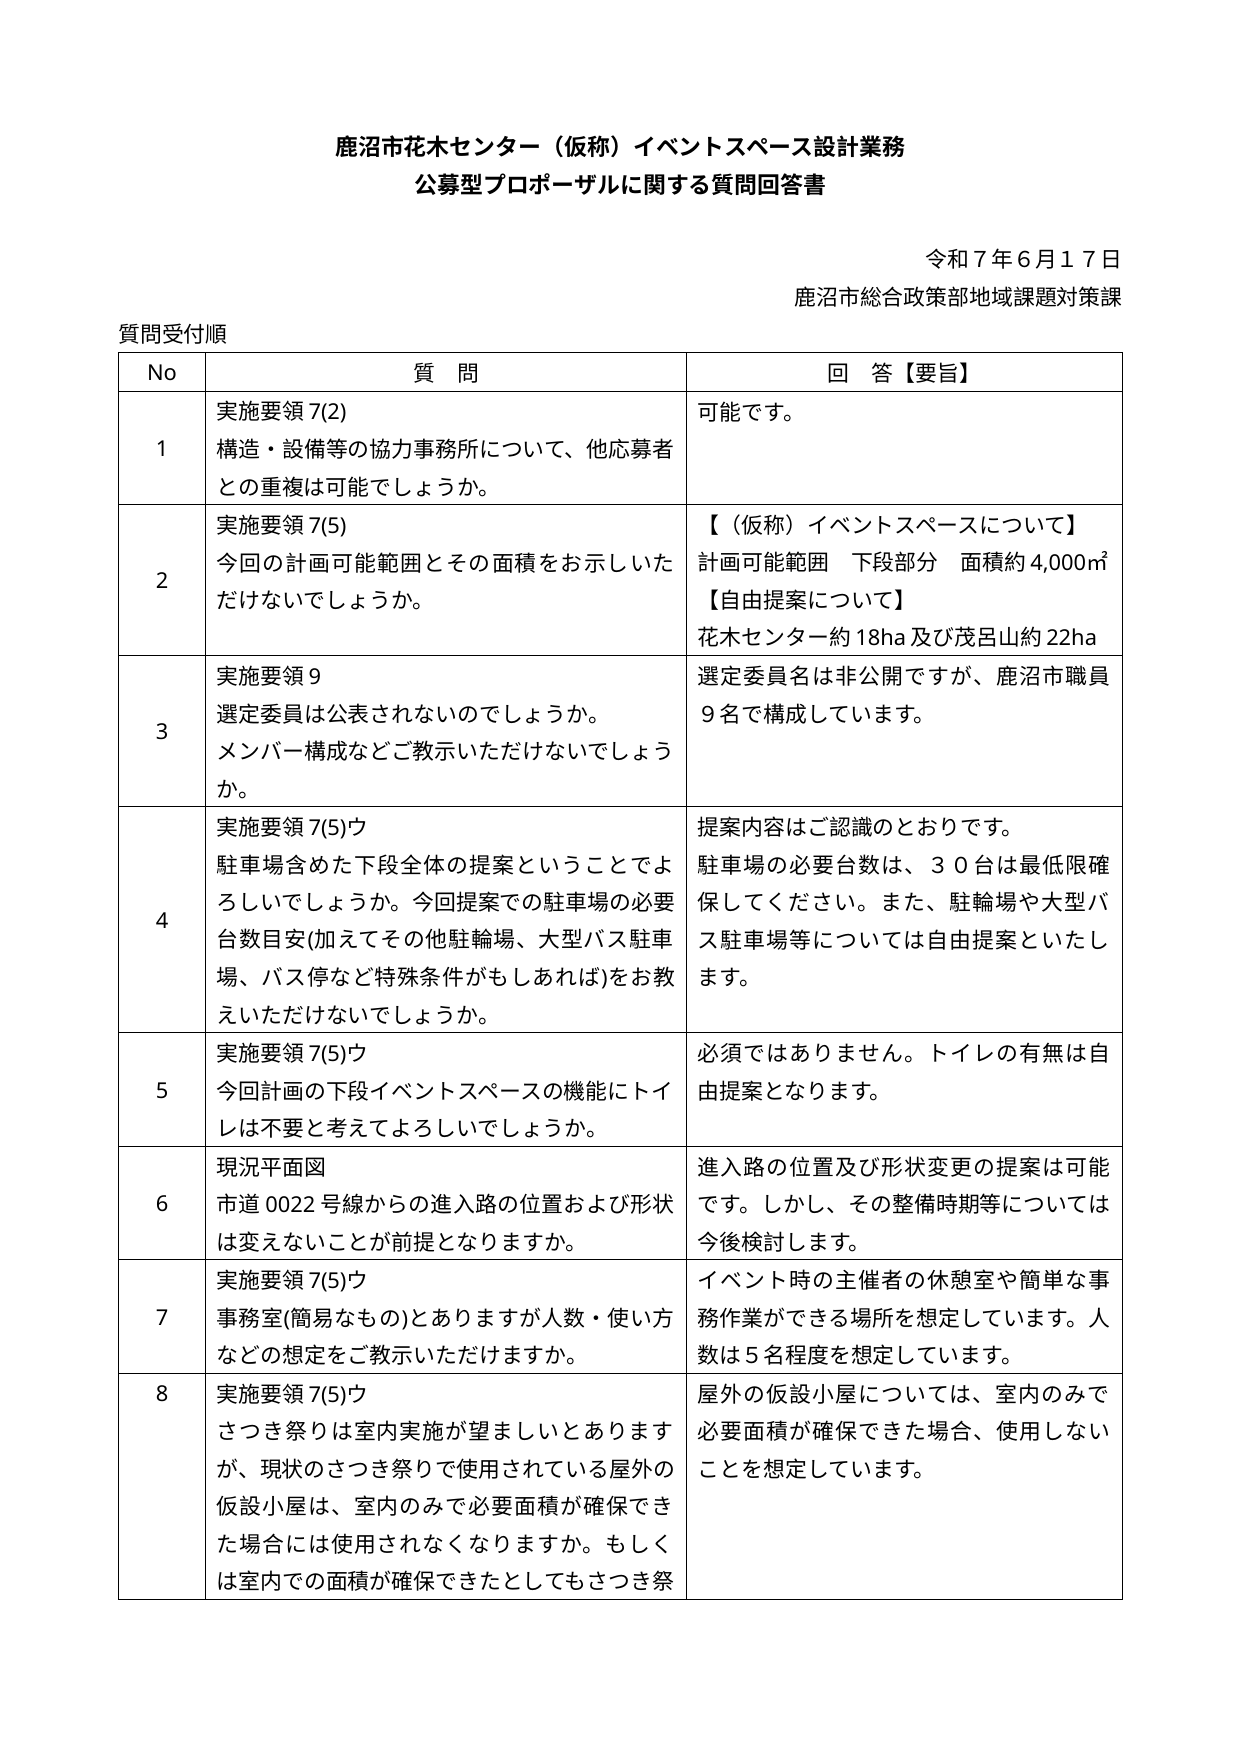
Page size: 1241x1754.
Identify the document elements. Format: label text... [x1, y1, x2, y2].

table_cell 7 [119, 1260, 205, 1373]
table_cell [687, 1374, 1122, 1599]
table_cell 実施要領7(5) 今回の計画可能範囲とその面積をお示しいただけないでしょうか。 [206, 505, 686, 655]
table_cell 5 [119, 1033, 205, 1146]
table_cell 実施要領7(5)ウ 事務室(簡易なもの)とありますが人数・使い方などの想定をご教示いただけますか。 [206, 1260, 686, 1373]
table_cell 6 [119, 1147, 205, 1259]
table_header No [119, 353, 205, 391]
table_cell 選定委員名は非公開ですが、鹿沼市職員９名で構成しています。 [687, 656, 1122, 806]
table_cell 1 [119, 392, 205, 504]
table_header 回 答【要旨】 [687, 353, 1122, 391]
table_cell 2 [119, 505, 205, 655]
text 令和７年６月１７日 [118, 239, 1122, 277]
table_cell イベント時の主催者の休憩室や簡単な事務作業ができる場所を想定しています。人数は５名程度を想定しています。 [687, 1260, 1122, 1373]
table_cell 実施要領7(5)ウ 今回計画の下段イベントスペースの機能にトイレは不要と考えてよろしいでしょうか。 [206, 1033, 686, 1146]
text 公募型プロポーザルに関する質問回答書 [118, 164, 1122, 202]
table_cell 提案内容はご認識のとおりです。 駐車場の必要台数は、３０台は最低限確保してください。また、駐輪場や大型バス駐車場等については自由提案といたします。 [687, 807, 1122, 1032]
text 鹿沼市総合政策部地域課題対策課 [118, 277, 1122, 314]
table_cell 3 [119, 656, 205, 806]
text 鹿沼市花木センター（仮称）イベントスペース設計業務 [118, 127, 1122, 164]
table_header 質 問 [206, 353, 686, 391]
table_cell 4 [119, 807, 205, 1032]
table_cell 実施要領7(2) 構造・設備等の協力事務所について、他応募者との重複は可能でしょうか。 [206, 392, 686, 504]
text 質問受付順 [118, 314, 1100, 352]
table_cell 8 [119, 1374, 205, 1599]
table_cell 実施要領9 選定委員は公表されないのでしょうか。 メンバー構成などご教示いただけないでしょうか。 [206, 656, 686, 806]
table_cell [206, 1374, 686, 1599]
table_cell 可能です。 [687, 392, 1122, 504]
table_cell 【（仮称）イベントスペースについて】 計画可能範囲 下段部分 面積約4,000㎡ 【自由提案について】 花木センター約18ha及び茂呂山約22ha [687, 505, 1122, 655]
table_cell 進入路の位置及び形状変更の提案は可能です。しかし、その整備時期等については今後検討します。 [687, 1147, 1122, 1259]
table_cell 現況平面図 市道0022号線からの進入路の位置および形状は変えないことが前提となりますか。 [206, 1147, 686, 1259]
table_cell 必須ではありません。トイレの有無は自由提案となります。 [687, 1033, 1122, 1146]
table_cell 実施要領7(5)ウ 駐車場含めた下段全体の提案ということでよろしいでしょうか。今回提案での駐車場の必要台数目安(加えてその他駐輪場、大型バス駐車場、バス停など特殊条件がもしあれば)をお教えいただけないでしょうか。 [206, 807, 686, 1032]
